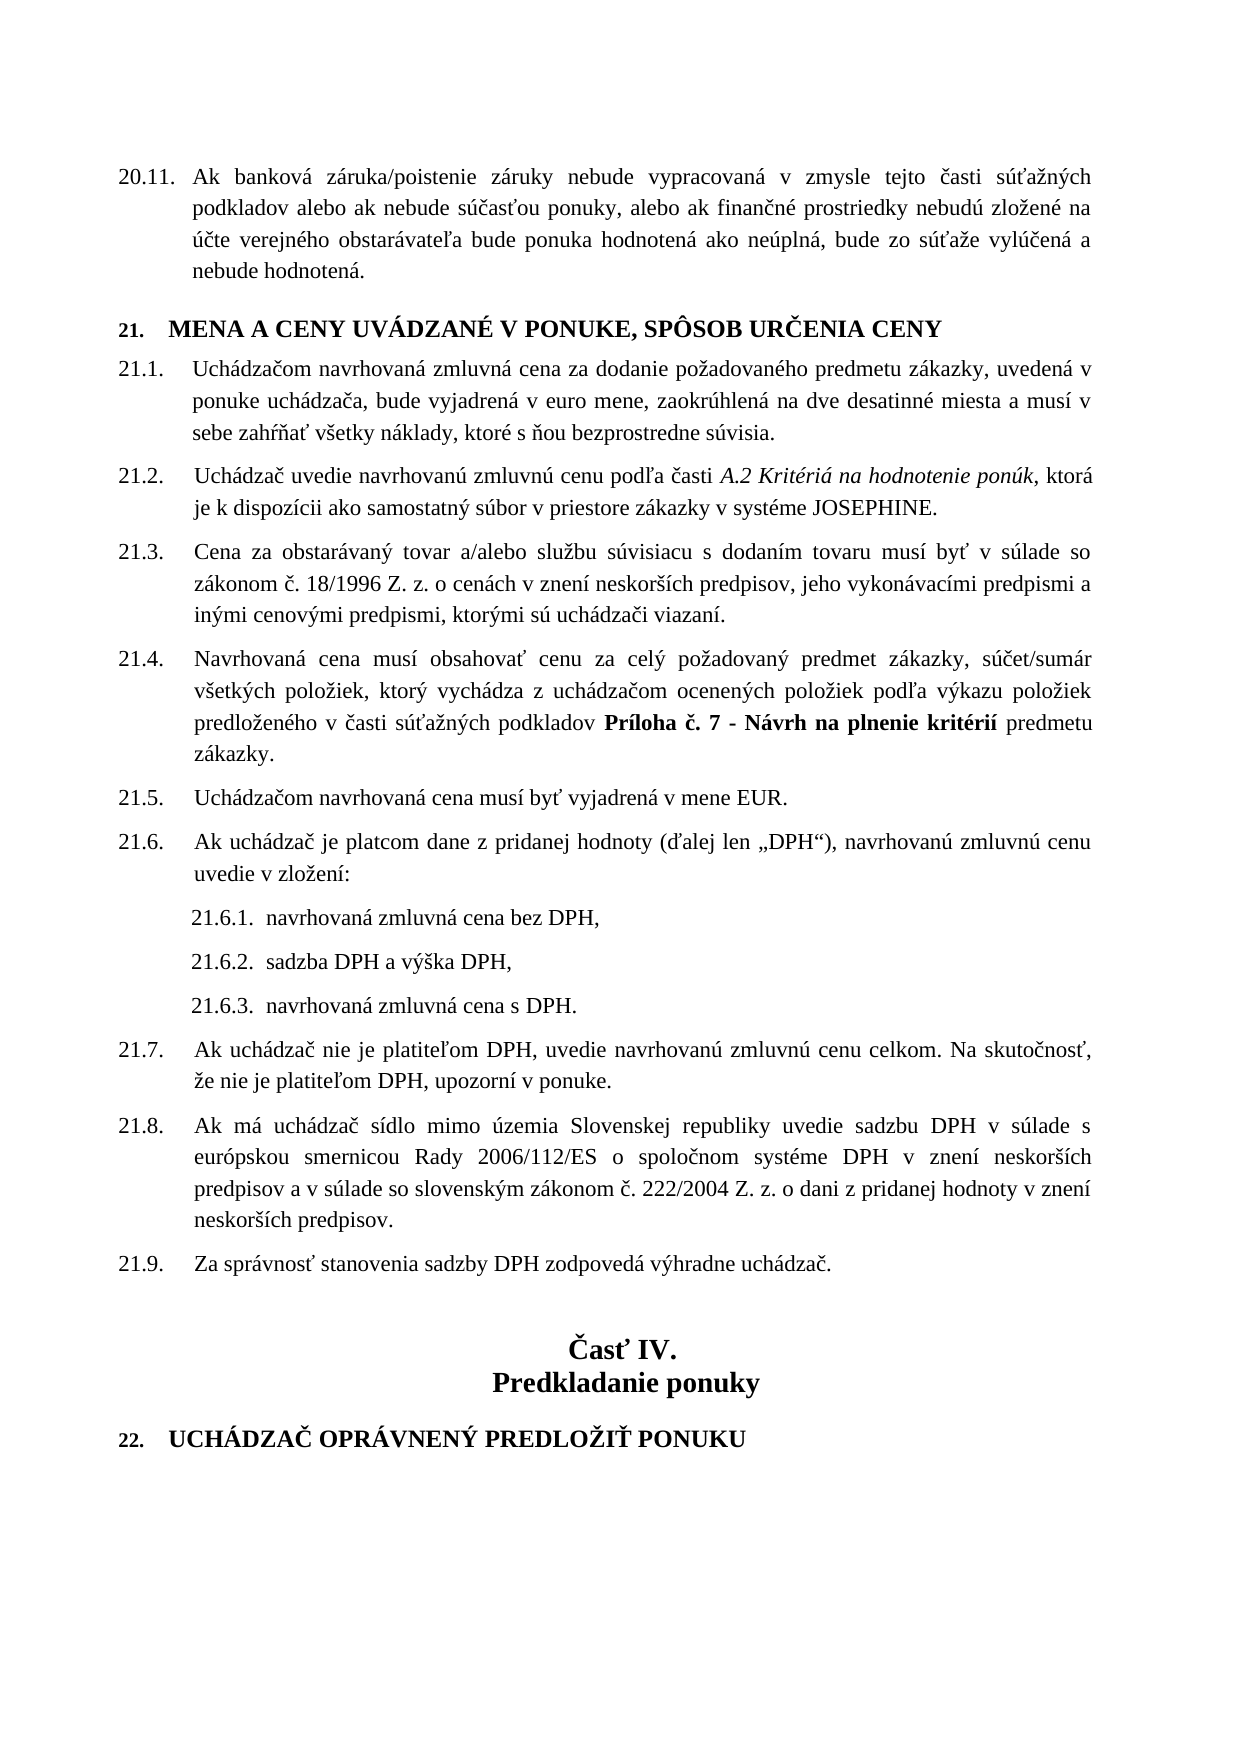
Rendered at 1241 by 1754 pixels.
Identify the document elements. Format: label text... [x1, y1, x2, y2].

list Uchádzačom navrhovaná cena musí byť vyjadrená v mene EUR. [118, 784, 1093, 811]
list Ak uchádzač nie je platiteľom DPH, uvedie navrhovanú zmluvnú cenu celkom. Na skutočnosť, že nie je platiteľom DPH, upozorní v ponuke. [118, 1036, 1093, 1094]
list Cena za obstarávaný tovar a/alebo službu súvisiacu s dodaním tovaru musí byť v súlade so zákonom č. 18/1996 Z. z. o cenách v znení neskorších predpisov, jeho vykonávacími predpismi a inými cenovými predpismi, ktorými sú uchádzači viazaní. [118, 538, 1093, 628]
list Uchádzačom navrhovaná zmluvná cena za dodanie požadovaného predmetu zákazky, uvedená v ponuke uchádzača, bude vyjadrená v euro mene, zaokrúhlená na dve desatinné miesta a musí v sebe zahŕňať všetky náklady, ktoré s ňou bezprostredne súvisia. [118, 355, 1093, 445]
list Ak má uchádzač sídlo mimo územia Slovenskej republiky uvedie sadzbu DPH v súlade s európskou smernicou Rady 2006/112/ES o spoločnom systéme DPH v znení neskorších predpisov a v súlade so slovenským zákonom č. 222/2004 Z. z. o dani z pridanej hodnoty v znení neskorších predpisov. [118, 1112, 1093, 1233]
list Ak uchádzač je platcom dane z pridanej hodnoty (ďalej len „DPH“), navrhovanú zmluvnú cenu uvedie v zložení: [118, 828, 1093, 886]
list sadzba DPH a výška DPH, [191, 948, 1093, 974]
list Mena a ceny uvádzané v ponuke, spôsob určenia ceny [118, 314, 1093, 343]
text Časť IV. Predkladanie ponuky [162, 1332, 1090, 1399]
list Uchádzač oprávnený predložiť ponuku [118, 1424, 1093, 1453]
list Navrhovaná cena musí obsahovať cenu za celý požadovaný predmet zákazky, súčet/sumár všetkých položiek, ktorý vychádza z uchádzačom ocenených položiek podľa výkazu položiek predloženého v časti súťažných podkladov Príloha č. 7 - Návrh na plnenie kritérií predmetu zákazky. [118, 645, 1093, 766]
list navrhovaná zmluvná cena bez DPH, [191, 904, 1093, 930]
list Ak banková záruka/poistenie záruky nebude vypracovaná v zmysle tejto časti súťažných podkladov alebo ak nebude súčasťou ponuky, alebo ak finančné prostriedky nebudú zložené na účte verejného obstarávateľa bude ponuka hodnotená ako neúplná, bude zo súťaže vylúčená a nebude hodnotená. [118, 163, 1093, 284]
list navrhovaná zmluvná cena s DPH. [191, 992, 1093, 1018]
list Uchádzač uvedie navrhovanú zmluvnú cenu podľa časti A.2 Kritériá na hodnotenie ponúk, ktorá je k dispozícii ako samostatný súbor v priestore zákazky v systéme JOSEPHINE. [118, 463, 1093, 521]
list Za správnosť stanovenia sadzby DPH zodpovedá výhradne uchádzač. [118, 1250, 1093, 1277]
